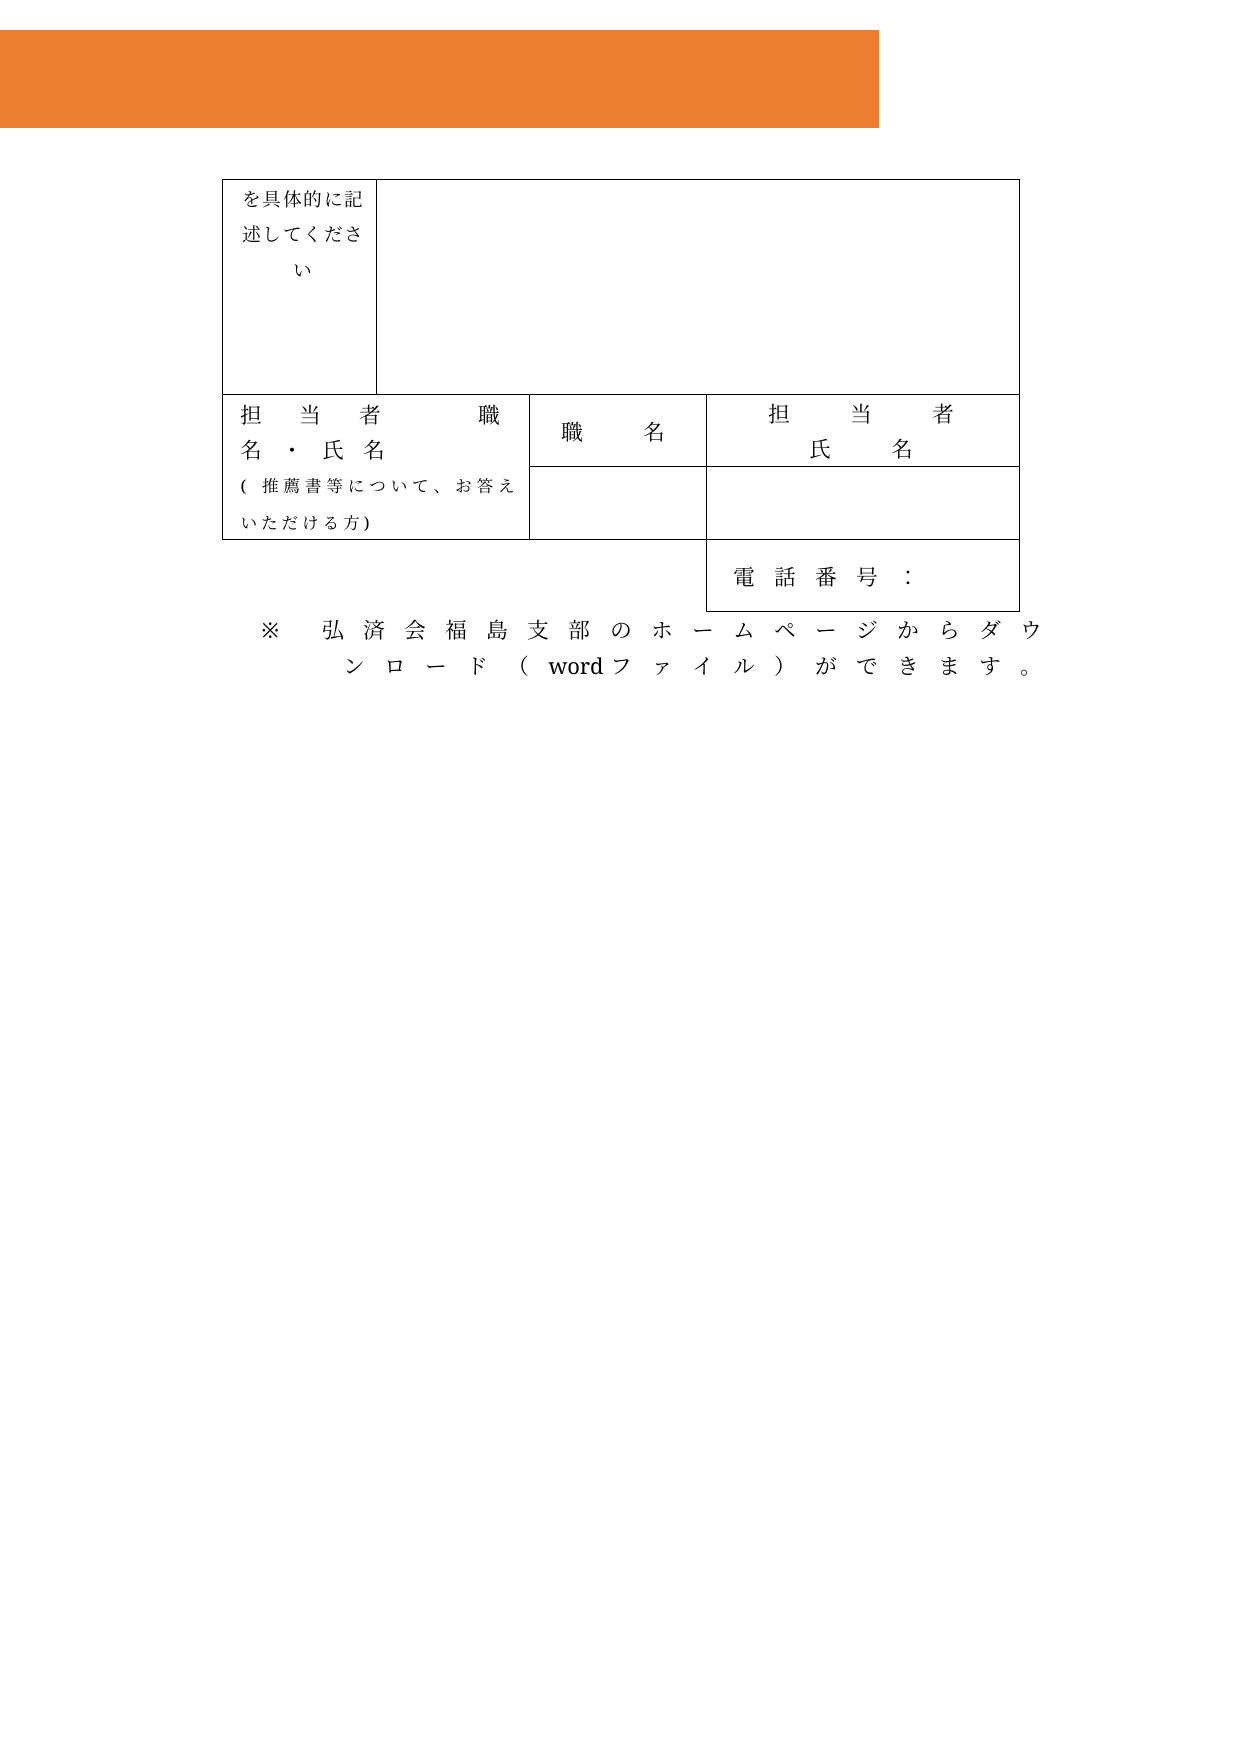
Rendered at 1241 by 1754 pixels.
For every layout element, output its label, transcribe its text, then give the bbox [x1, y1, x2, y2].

table_cell 担当者 職名・氏名 (推薦書等について、お答えいただける方) [223, 395, 529, 539]
table_cell [707, 467, 1019, 539]
table_cell [377, 180, 1019, 394]
text ※ 弘済会福島支部のホームページからダウンロード（wordファイル）ができます。 [220, 612, 1061, 683]
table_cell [223, 180, 376, 394]
table_cell 電話番号： [707, 540, 1019, 611]
table_cell 職 名 [530, 395, 706, 466]
table_cell 担 当 者 氏 名 [707, 395, 1019, 466]
table_cell [530, 467, 706, 539]
